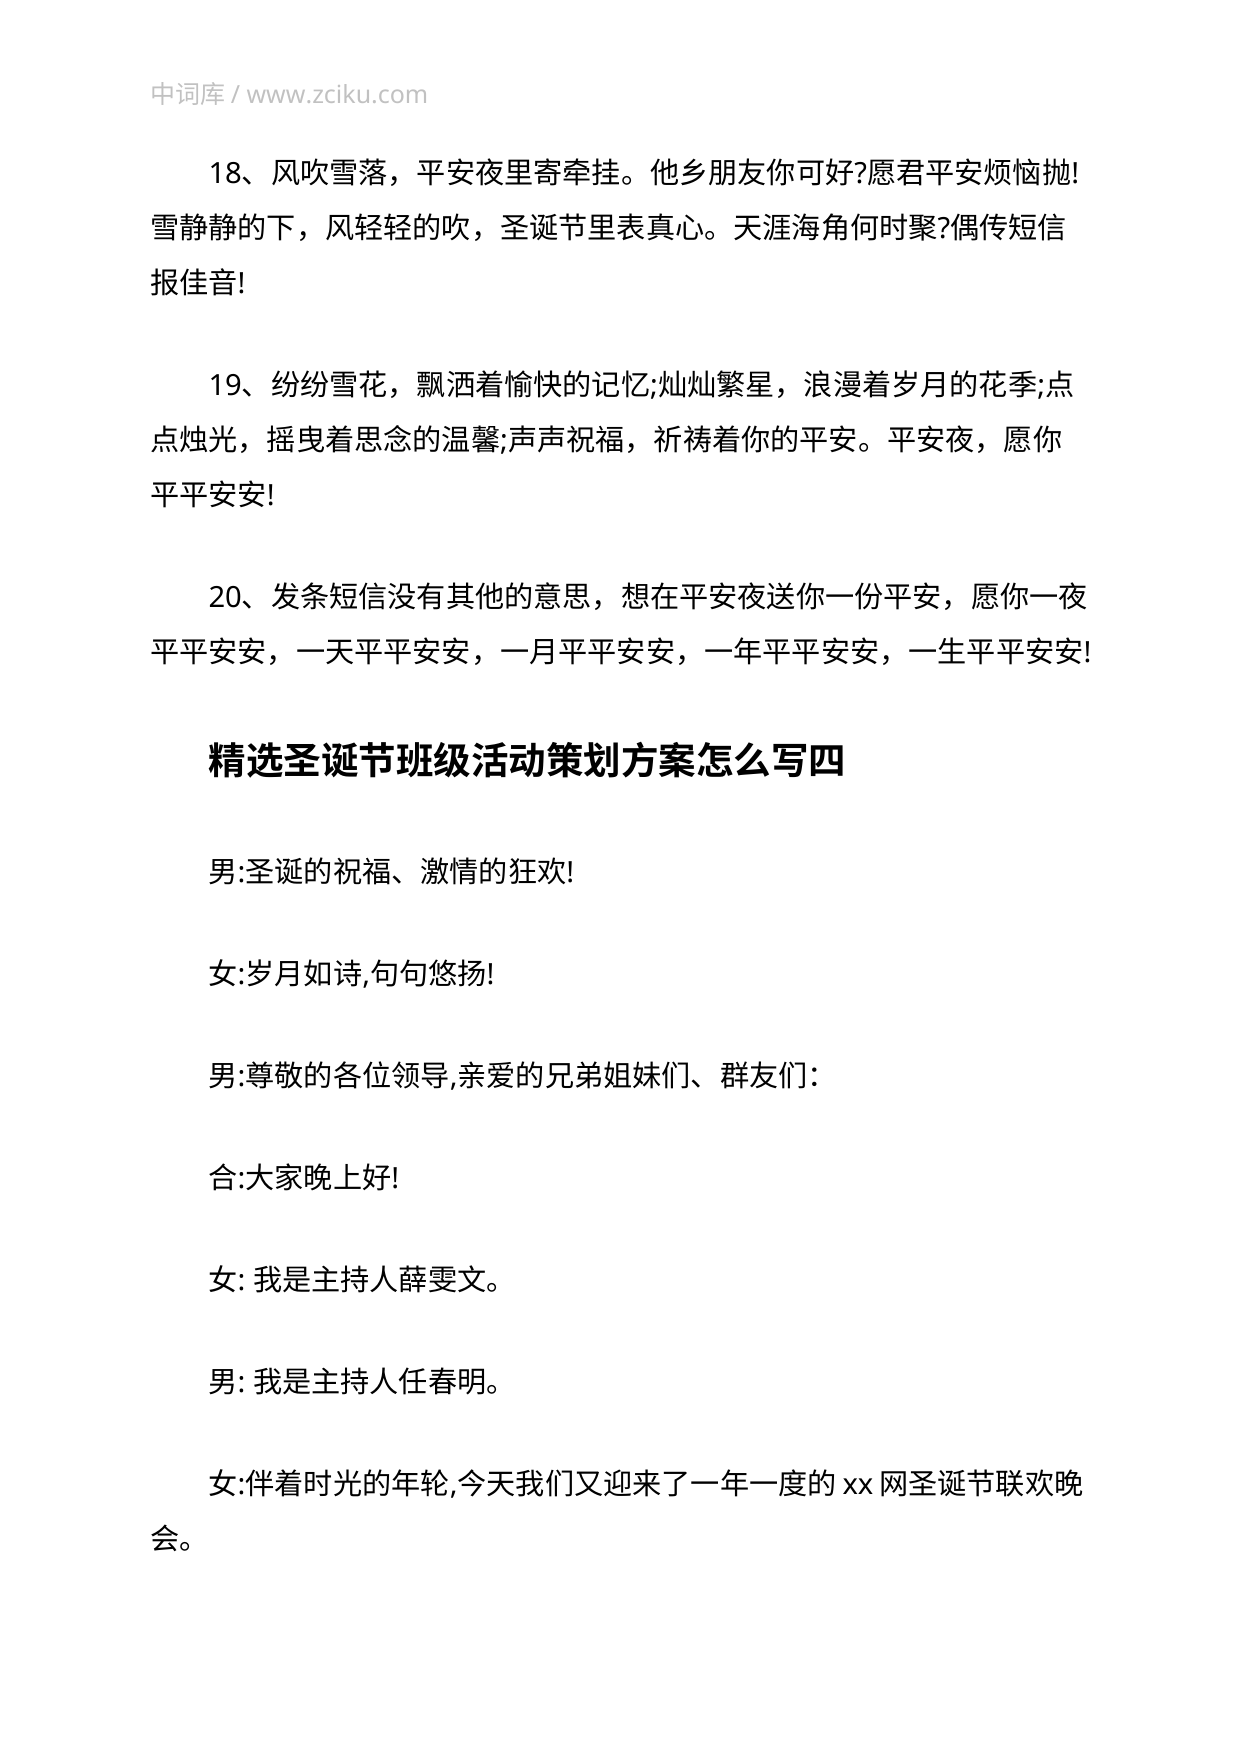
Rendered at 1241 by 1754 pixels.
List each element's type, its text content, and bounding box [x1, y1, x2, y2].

text 女: 我是主持人薛雯文。 [150, 1256, 1090, 1299]
text 男:圣诞的祝福、激情的狂欢! [150, 848, 1090, 891]
text 女:伴着时光的年轮,今天我们又迎来了一年一度的xx网圣诞节联欢晚会。 [150, 1460, 1090, 1557]
text 男: 我是主持人任春明。 [150, 1358, 1090, 1401]
text 精选圣诞节班级活动策划方案怎么写四 [150, 731, 1090, 785]
text 20、发条短信没有其他的意思，想在平安夜送你一份平安，愿你一夜平平安安，一天平平安安，一月平平安安，一年平平安安，一生平平安安! [150, 574, 1090, 671]
text 男:尊敬的各位领导,亲爱的兄弟姐妹们、群友们： [150, 1052, 1090, 1095]
text 19、纷纷雪花，飘洒着愉快的记忆;灿灿繁星，浪漫着岁月的花季;点点烛光，摇曳着思念的温馨;声声祝福，祈祷着你的平安。平安夜，愿你平平安安! [150, 362, 1090, 514]
text 合:大家晚上好! [150, 1154, 1090, 1197]
text 女:岁月如诗,句句悠扬! [150, 950, 1090, 993]
text 18、风吹雪落，平安夜里寄牵挂。他乡朋友你可好?愿君平安烦恼抛!雪静静的下，风轻轻的吹，圣诞节里表真心。天涯海角何时聚?偶传短信报佳音! [150, 150, 1090, 302]
